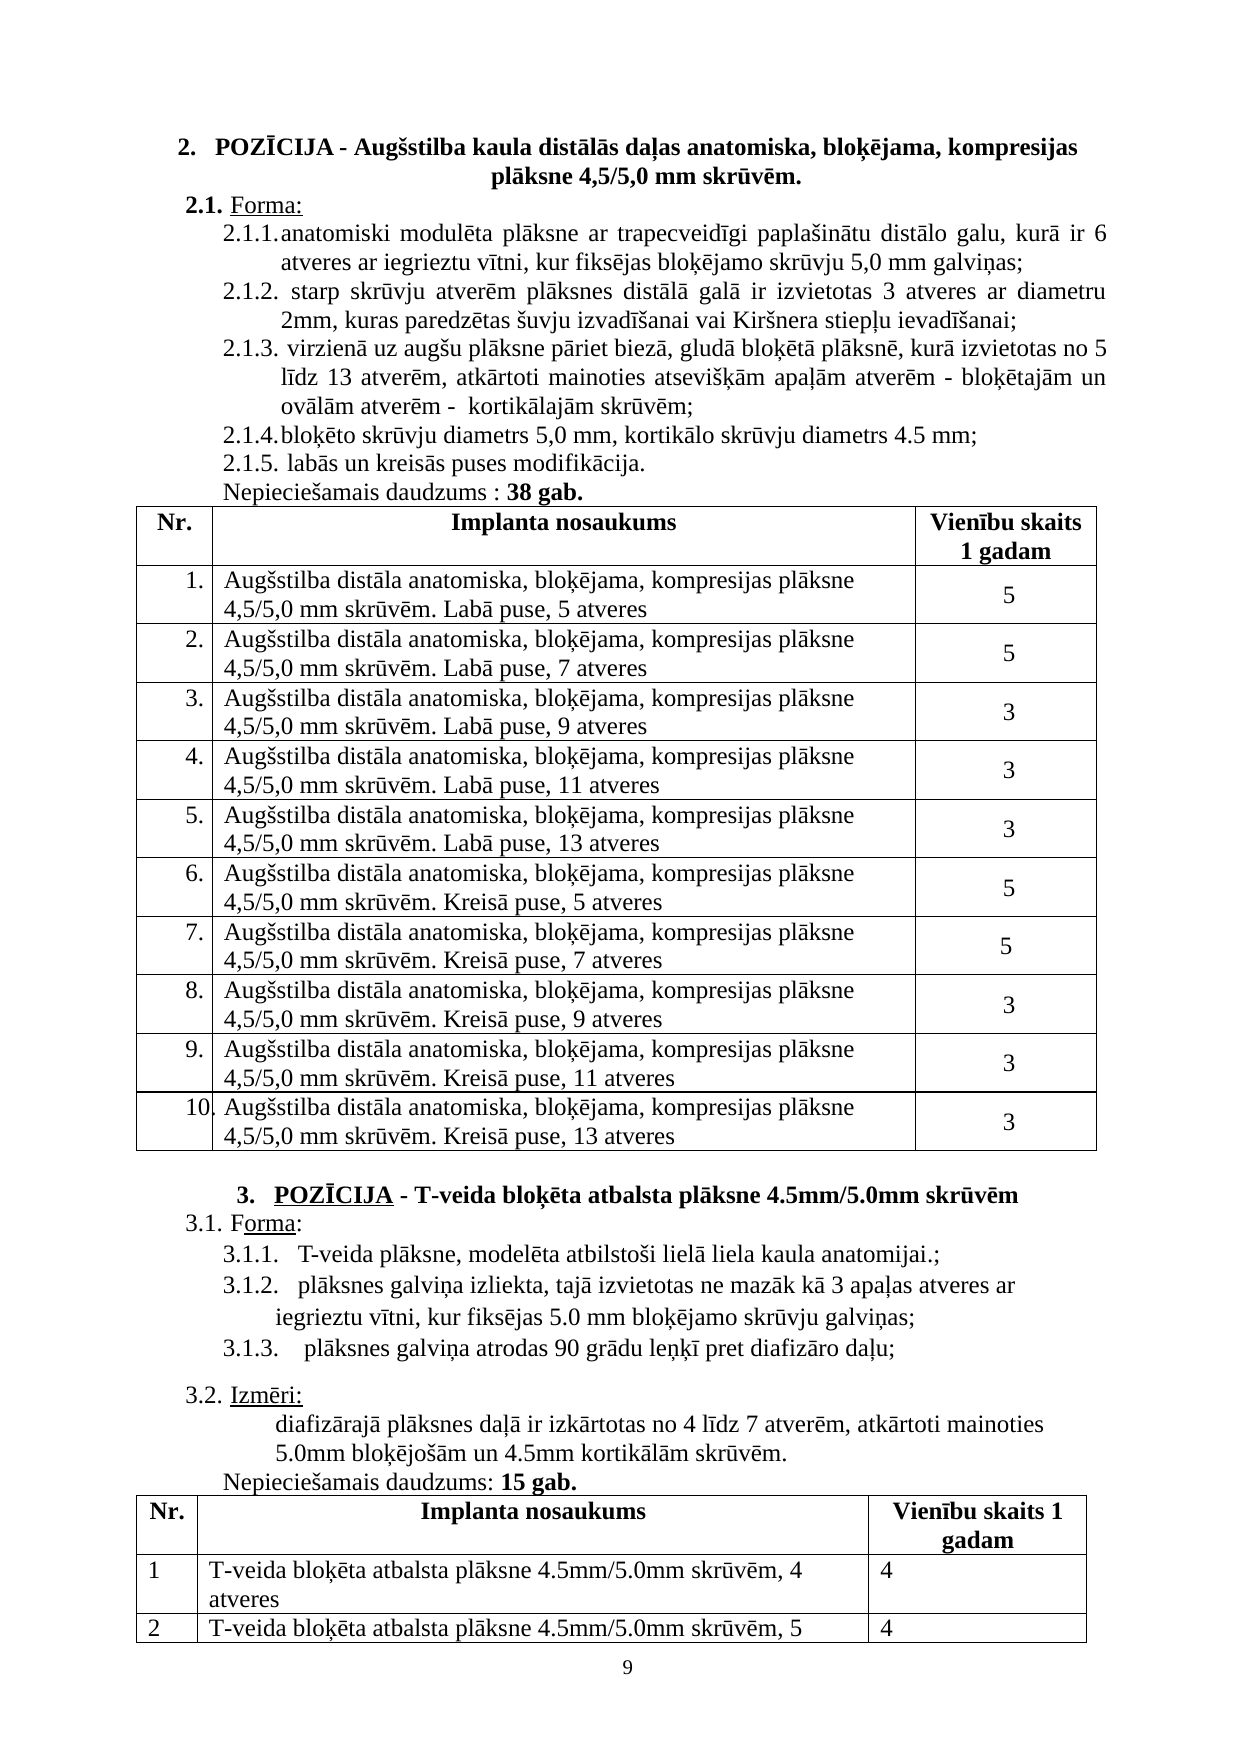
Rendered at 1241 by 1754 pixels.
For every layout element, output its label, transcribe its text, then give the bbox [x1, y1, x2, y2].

table_cell 3 [916, 683, 1096, 740]
list diafizārajā plāksnes daļā ir izkārtotas no 4 līdz 7 atverēm, atkārtoti mainoties 5.0mm bloķējošām un 4.5mm kortikālām skrūvēm. [275, 1409, 1108, 1467]
list T-veida plāksne, modelēta atbilstoši lielā liela kaula anatomijai.; [223, 1239, 1108, 1268]
table_cell 5 [916, 624, 1096, 682]
list anatomiski modulēta plāksne ar trapecveidīgi paplašinātu distālo galu, kurā ir 6 atveres ar iegrieztu vītni, kur fiksējas bloķējamo skrūvju 5,0 mm galviņas; [223, 218, 1108, 276]
table_header Vienību skaits 1 gadam [916, 507, 1096, 564]
table_cell Augšstilba distāla anatomiska, bloķējama, kompresijas plāksne 4,5/5,0 mm skrūvēm. Labā puse, 11 atveres [213, 741, 915, 799]
list Izmēri: [185, 1380, 1108, 1409]
table_header Vienību skaits 1 gadam [869, 1496, 1086, 1554]
list Forma: [185, 1208, 1108, 1237]
list Forma: [185, 190, 1108, 218]
text Nepieciešamais daudzums : 38 gab. [223, 477, 1108, 506]
table_cell 5 [916, 566, 1096, 623]
table_header Nr. [137, 1496, 197, 1554]
text Nepieciešamais daudzums: 15 gab. [223, 1467, 1108, 1495]
list pozīcija - Augšstilba kaula distālās daļas anatomiska, bloķējama, kompresijas plāksne 4,5/5,0 mm skrūvēm. [148, 132, 1108, 190]
table_cell [137, 800, 212, 857]
list bloķēto skrūvju diametrs 5,0 mm, kortikālo skrūvju diametrs 4.5 mm; [223, 420, 1108, 448]
table_cell Augšstilba distāla anatomiska, bloķējama, kompresijas plāksne 4,5/5,0 mm skrūvēm. Kreisā puse, 9 atveres [213, 975, 915, 1033]
table_cell [137, 566, 212, 623]
table_cell 4 [869, 1555, 1086, 1612]
table_cell 3 [916, 975, 1096, 1033]
table_cell Augšstilba distāla anatomiska, bloķējama, kompresijas plāksne 4,5/5,0 mm skrūvēm. Kreisā puse, 13 atveres [213, 1093, 915, 1150]
list starp skrūvju atverēm plāksnes distālā galā ir izvietotas 3 atveres ar diametru 2mm, kuras paredzētas šuvju izvadīšanai vai Kiršnera stiepļu ievadīšanai; [223, 276, 1108, 333]
table_cell 1 [137, 1555, 197, 1612]
table_cell 3 [916, 1093, 1096, 1150]
table_cell Augšstilba distāla anatomiska, bloķējama, kompresijas plāksne 4,5/5,0 mm skrūvēm. Labā puse, 13 atveres [213, 800, 915, 857]
table_cell [137, 975, 212, 1033]
table_cell [137, 683, 212, 740]
table_header Implanta nosaukums [213, 507, 915, 564]
table_cell 2 [137, 1614, 197, 1642]
list plāksnes galviņa izliekta, tajā izvietotas ne mazāk kā 3 apaļas atveres ar iegrieztu vītni, kur fiksējas 5.0 mm bloķējamo skrūvju galviņas; [223, 1271, 1108, 1330]
table_cell 5 [916, 858, 1096, 916]
table_cell 3 [916, 800, 1096, 857]
table_cell [137, 1034, 212, 1091]
table_cell Augšstilba distāla anatomiska, bloķējama, kompresijas plāksne 4,5/5,0 mm skrūvēm. Kreisā puse, 11 atveres [213, 1034, 915, 1091]
table_cell 3 [916, 741, 1096, 799]
table_cell [137, 858, 212, 916]
table_cell [137, 624, 212, 682]
table_cell Augšstilba distāla anatomiska, bloķējama, kompresijas plāksne 4,5/5,0 mm skrūvēm. Kreisā puse, 7 atveres [213, 917, 915, 974]
list pozīcija - T-veida bloķēta atbalsta plāksne 4.5mm/5.0mm skrūvēm [148, 1180, 1108, 1208]
list plāksnes galviņa atrodas 90 grādu leņķī pret diafizāro daļu; [223, 1333, 1108, 1361]
table_cell T-veida bloķēta atbalsta plāksne 4.5mm/5.0mm skrūvēm, 4 atveres [198, 1555, 868, 1612]
table_cell [137, 917, 212, 974]
table_cell Augšstilba distāla anatomiska, bloķējama, kompresijas plāksne 4,5/5,0 mm skrūvēm. Labā puse, 7 atveres [213, 624, 915, 682]
table_cell [137, 1093, 212, 1150]
list virzienā uz augšu plāksne pāriet biezā, gludā bloķētā plāksnē, kurā izvietotas no 5 līdz 13 atverēm, atkārtoti mainoties atsevišķām apaļām atverēm - bloķētajām un ovālām atverēm - kortikālajām skrūvēm; [223, 333, 1108, 420]
table_header Implanta nosaukums [198, 1496, 868, 1554]
table_cell 4 [869, 1614, 1086, 1642]
table_cell Augšstilba distāla anatomiska, bloķējama, kompresijas plāksne 4,5/5,0 mm skrūvēm. Labā puse, 5 atveres [213, 566, 915, 623]
table_cell [137, 741, 212, 799]
table_cell 5 [916, 917, 1096, 974]
list labās un kreisās puses modifikācija. [223, 448, 1108, 477]
table_cell 3 [916, 1034, 1096, 1091]
table_header Nr. [137, 507, 212, 564]
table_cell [198, 1614, 868, 1642]
table_cell Augšstilba distāla anatomiska, bloķējama, kompresijas plāksne 4,5/5,0 mm skrūvēm. Labā puse, 9 atveres [213, 683, 915, 740]
table_cell Augšstilba distāla anatomiska, bloķējama, kompresijas plāksne 4,5/5,0 mm skrūvēm. Kreisā puse, 5 atveres [213, 858, 915, 916]
